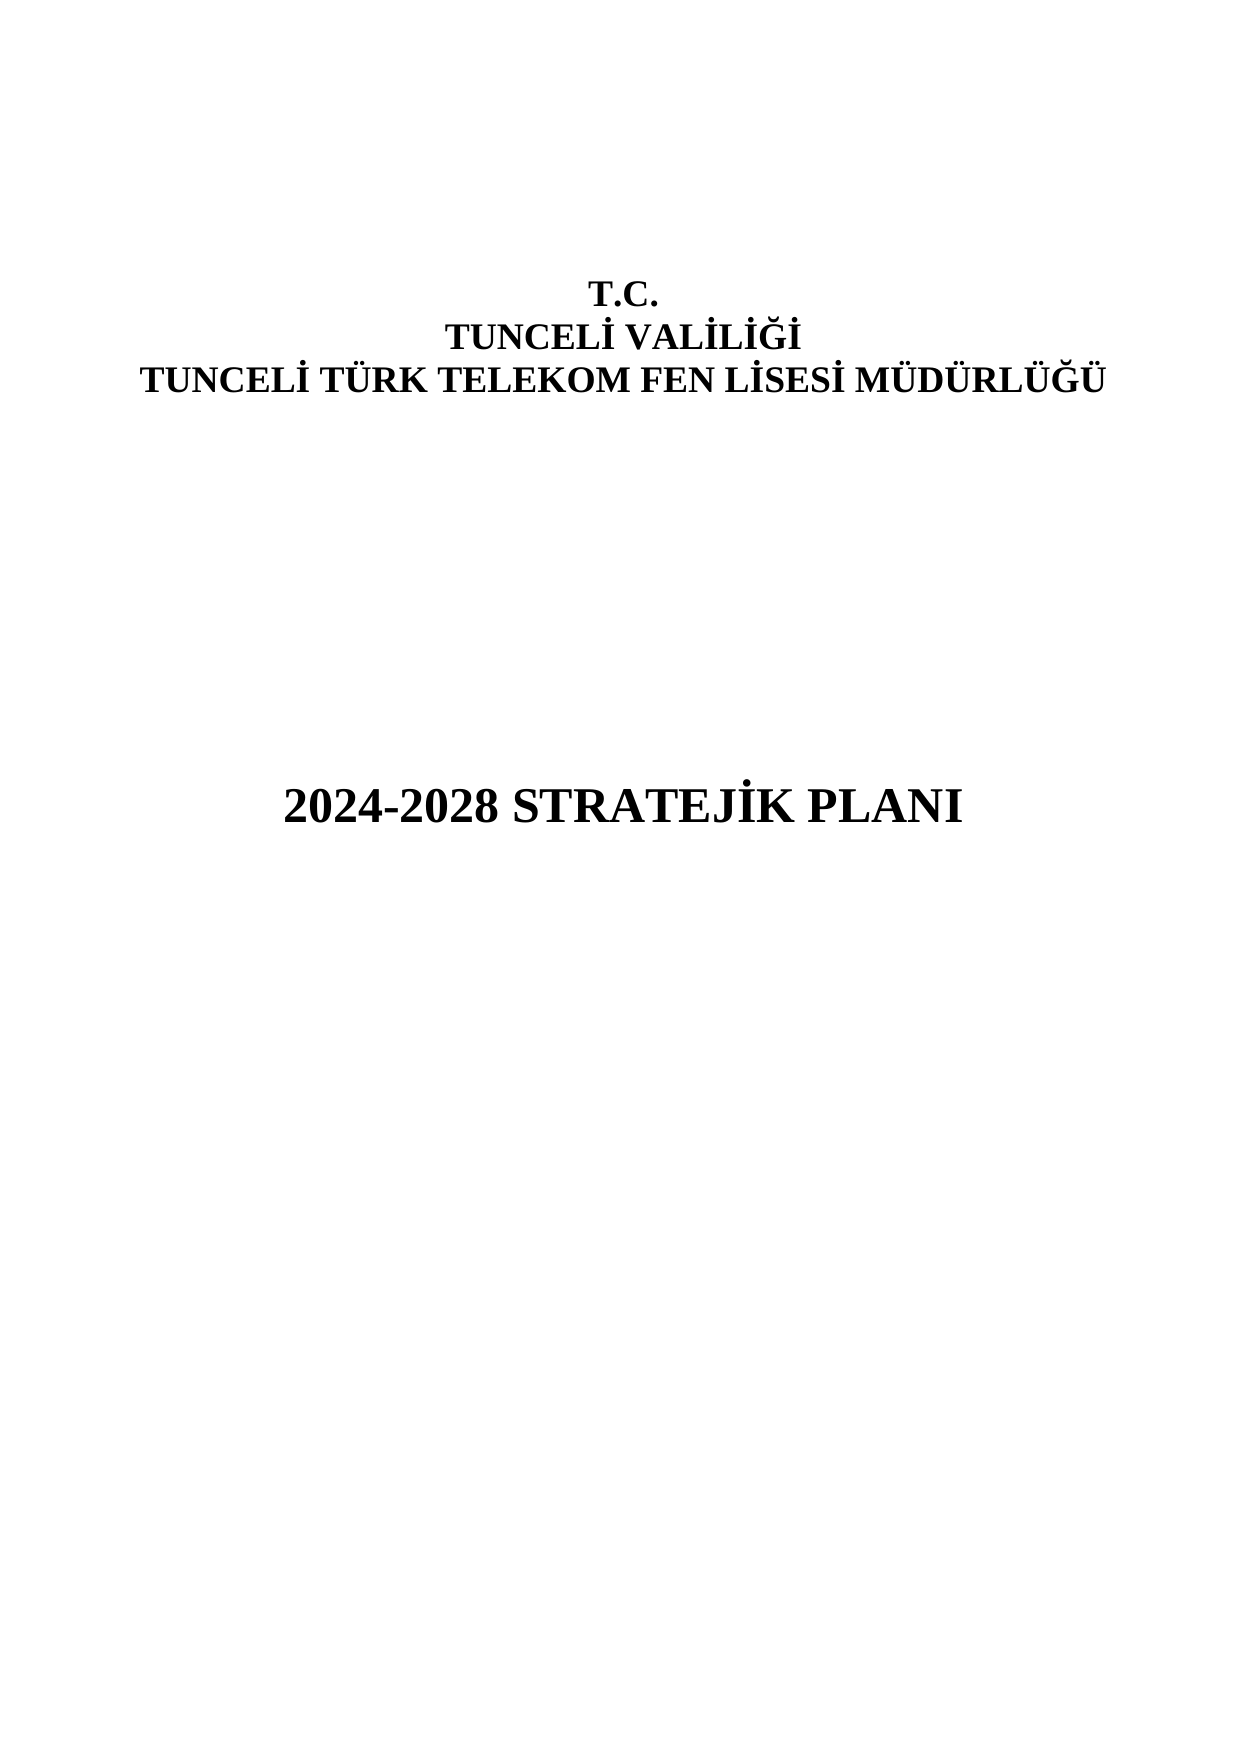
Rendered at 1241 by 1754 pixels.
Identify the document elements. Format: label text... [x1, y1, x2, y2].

text TUNCELİ VALİLİĞİ [48, 315, 1198, 358]
text 2024-2028 STRATEJİK PLANI [48, 775, 1198, 833]
text TUNCELİ TÜRK TELEKOM FEN LİSESİ MÜDÜRLÜĞÜ [48, 358, 1198, 401]
text T.C. [48, 272, 1198, 315]
